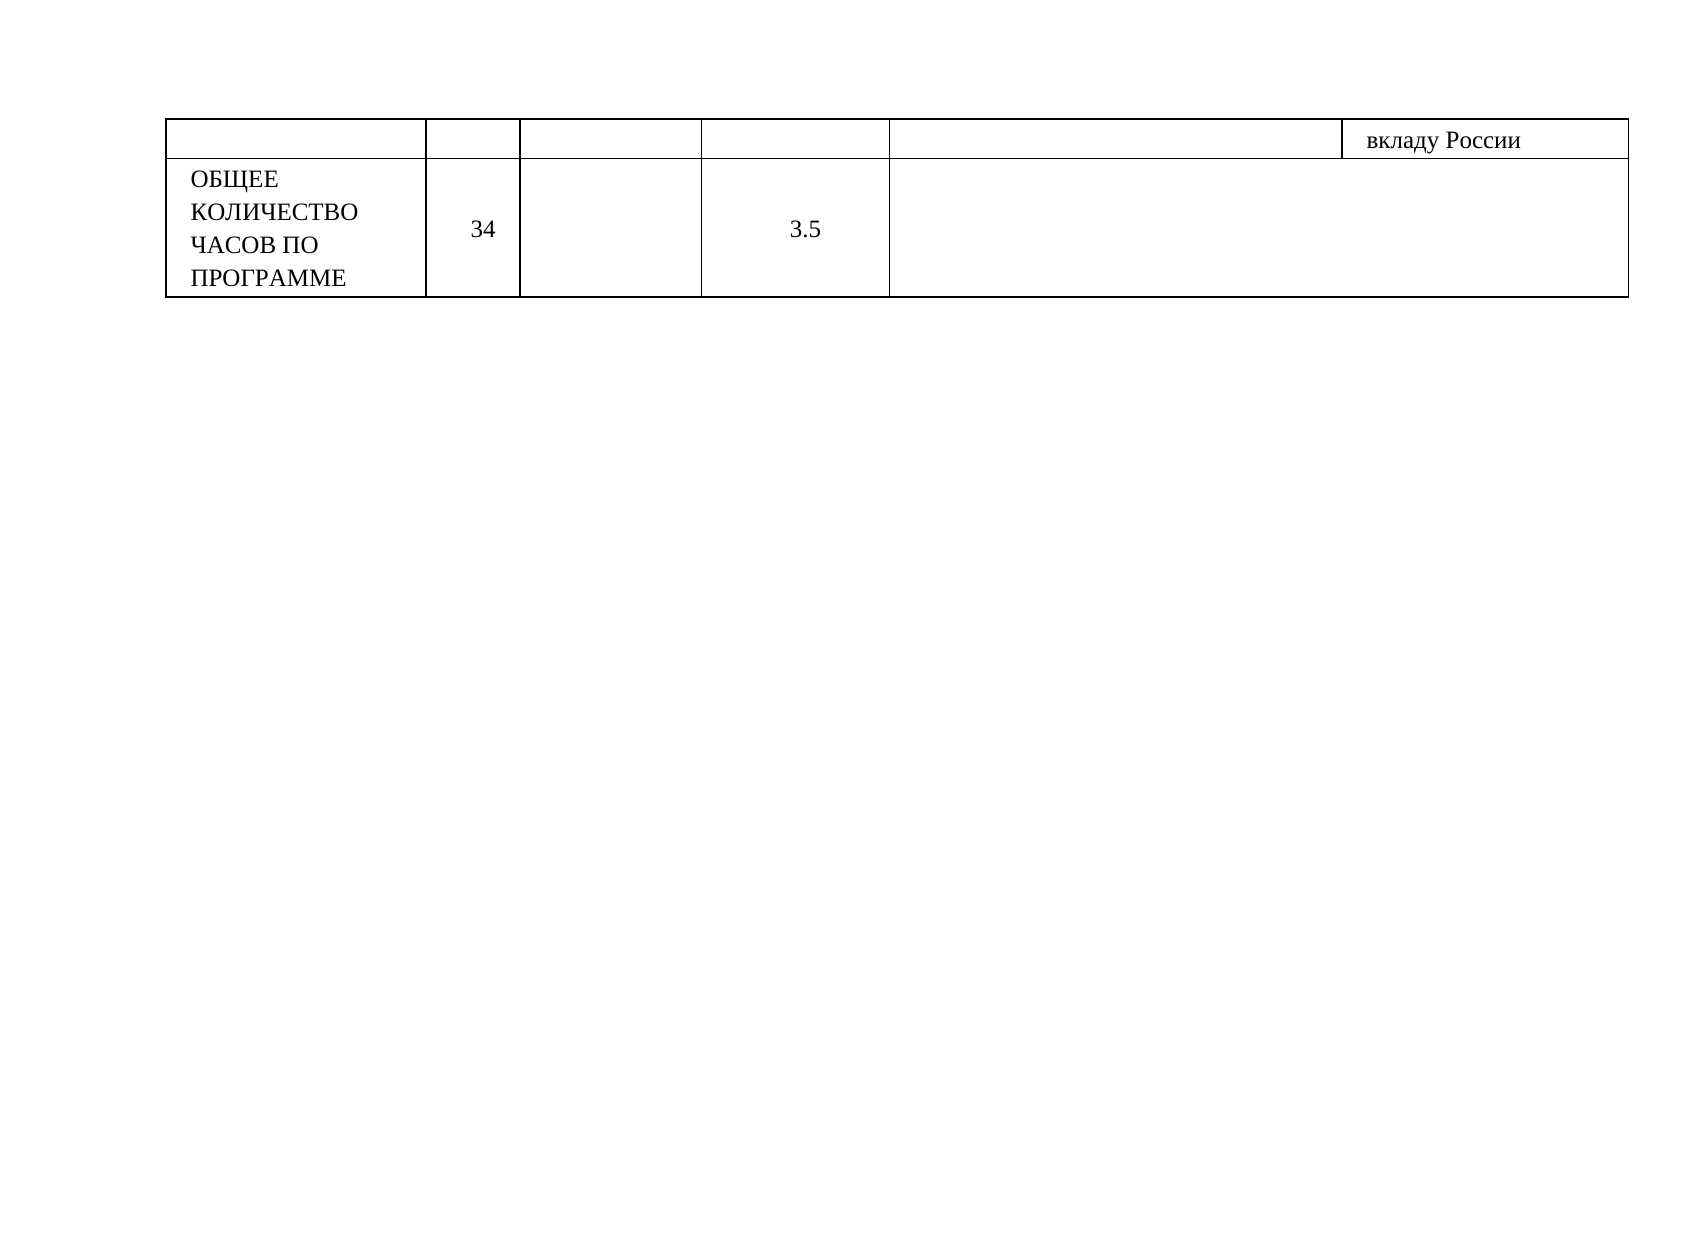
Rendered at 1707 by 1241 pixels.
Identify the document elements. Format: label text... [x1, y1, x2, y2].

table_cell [890, 120, 1341, 157]
table_cell [521, 120, 701, 157]
table_cell 5 [427, 120, 519, 157]
table_cell 3.5 [702, 159, 889, 296]
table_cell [167, 120, 425, 157]
table_cell 34 [427, 159, 519, 296]
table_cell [1343, 120, 1628, 157]
table_cell ОБЩЕЕ КОЛИЧЕСТВО ЧАСОВ ПО ПРОГРАММЕ [167, 159, 425, 296]
table_cell [890, 159, 1628, 296]
table_cell [702, 120, 889, 157]
table_cell [521, 159, 701, 296]
